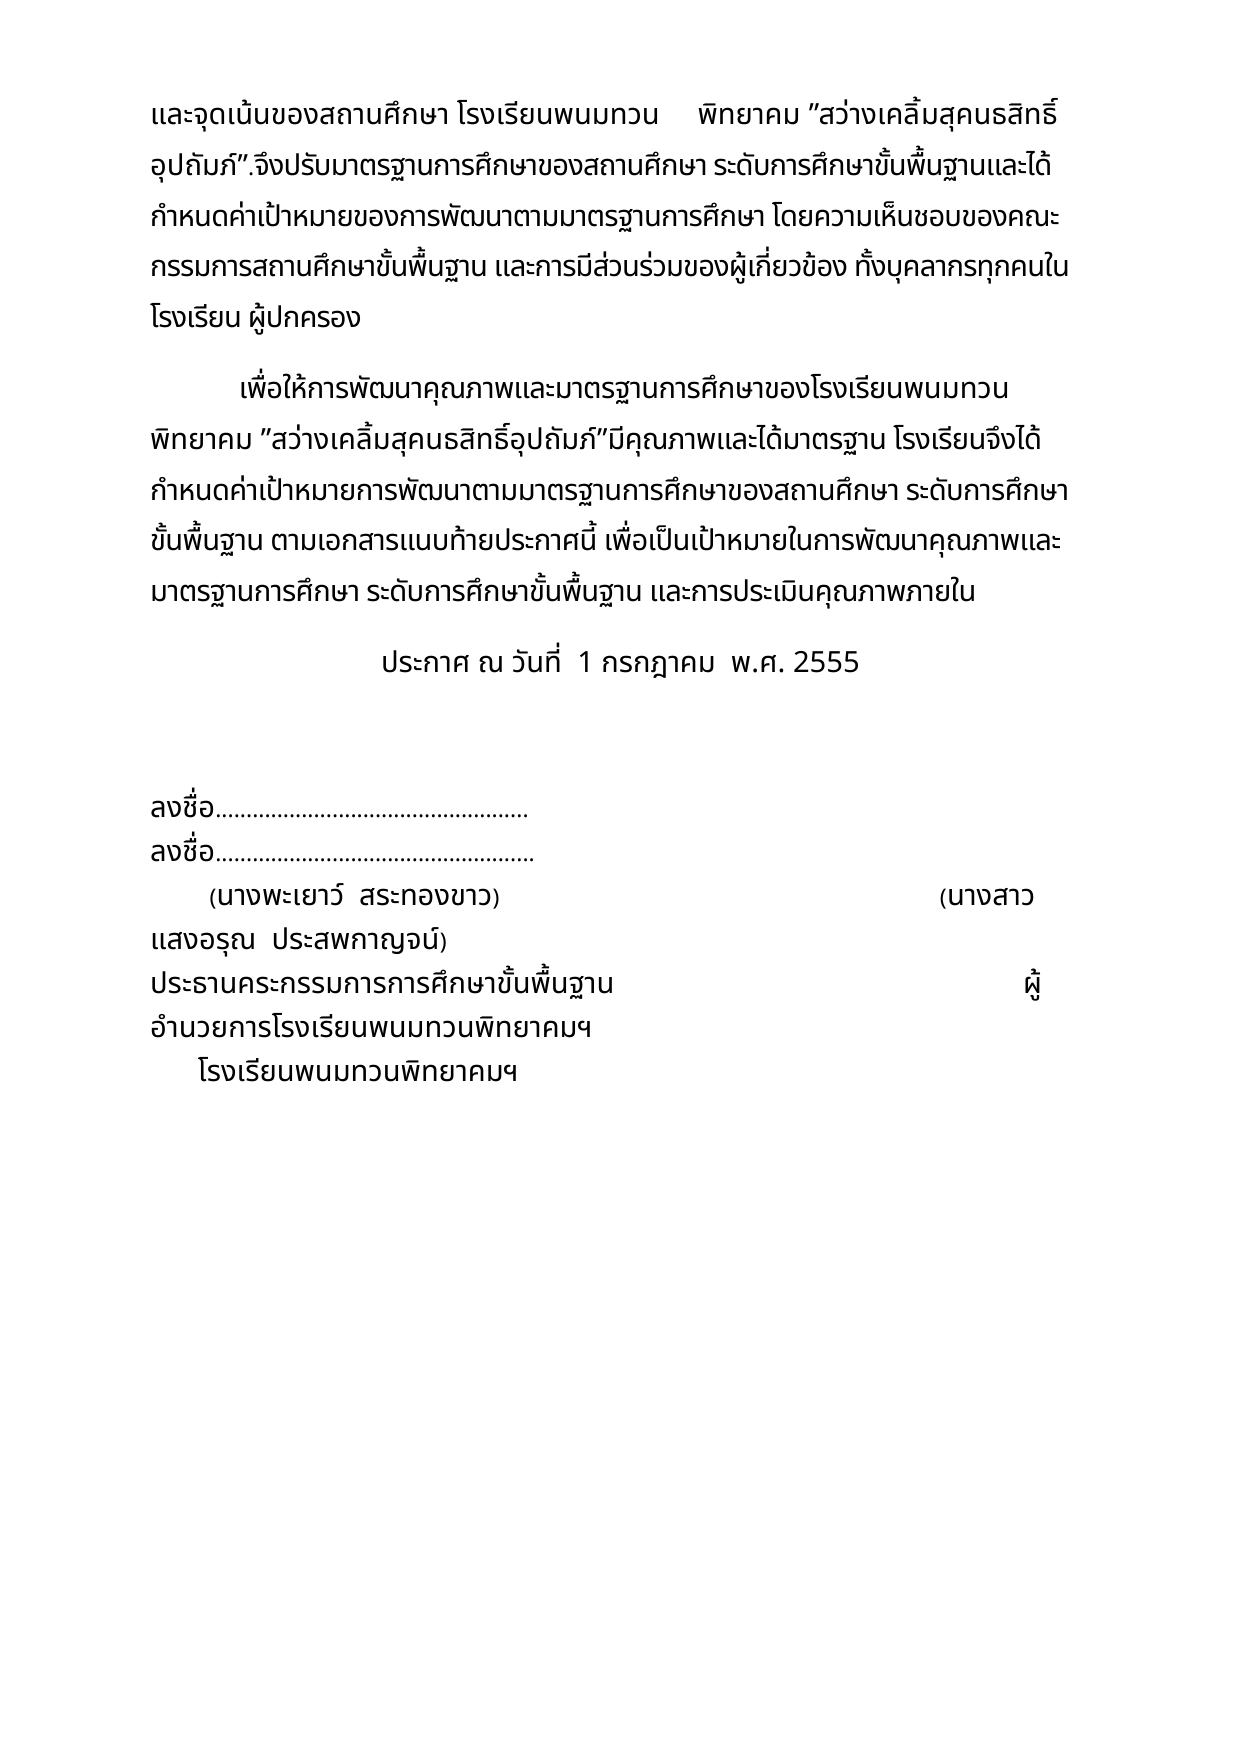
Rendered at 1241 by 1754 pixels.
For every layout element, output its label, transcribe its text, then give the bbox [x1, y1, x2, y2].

text ประกาศ ณ วันที่ 1 กรกฎาคม พ.ศ. 2555 [150, 642, 1090, 686]
text ลงชื่อ................................................... ลงชื่อ.................................................... [150, 786, 1090, 874]
text (นางพะเยาว์ สระทองขาว) (นางสาวแสงอรุณ ประสพกาญจน์) [150, 874, 1090, 963]
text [150, 94, 1090, 340]
text เพื่อให้การพัฒนาคุณภาพและมาตรฐานการศึกษาของโรงเรียนพนมทวนพิทยาคม ”สว่างเคลิ้มสุคนธสิทธิ์อุปถัมภ์”มีคุณภาพและได้มาตรฐาน โรงเรียนจึงได้กำหนดค่าเป้าหมายการพัฒนาตามมาตรฐานการศึกษาของสถานศึกษา ระดับการศึกษาขั้นพื้นฐาน ตามเอกสารแนบท้ายประกาศนี้ เพื่อเป็นเป้าหมายในการพัฒนาคุณภาพและมาตรฐานการศึกษา ระดับการศึกษาขั้นพื้นฐาน และการประเมินคุณภาพภายใน [150, 368, 1090, 614]
text โรงเรียนพนมทวนพิทยาคมฯ [150, 1051, 1090, 1095]
text ประธานคระกรรมการการศึกษาขั้นพื้นฐาน ผู้อำนวยการโรงเรียนพนมทวนพิทยาคมฯ [150, 963, 1090, 1051]
